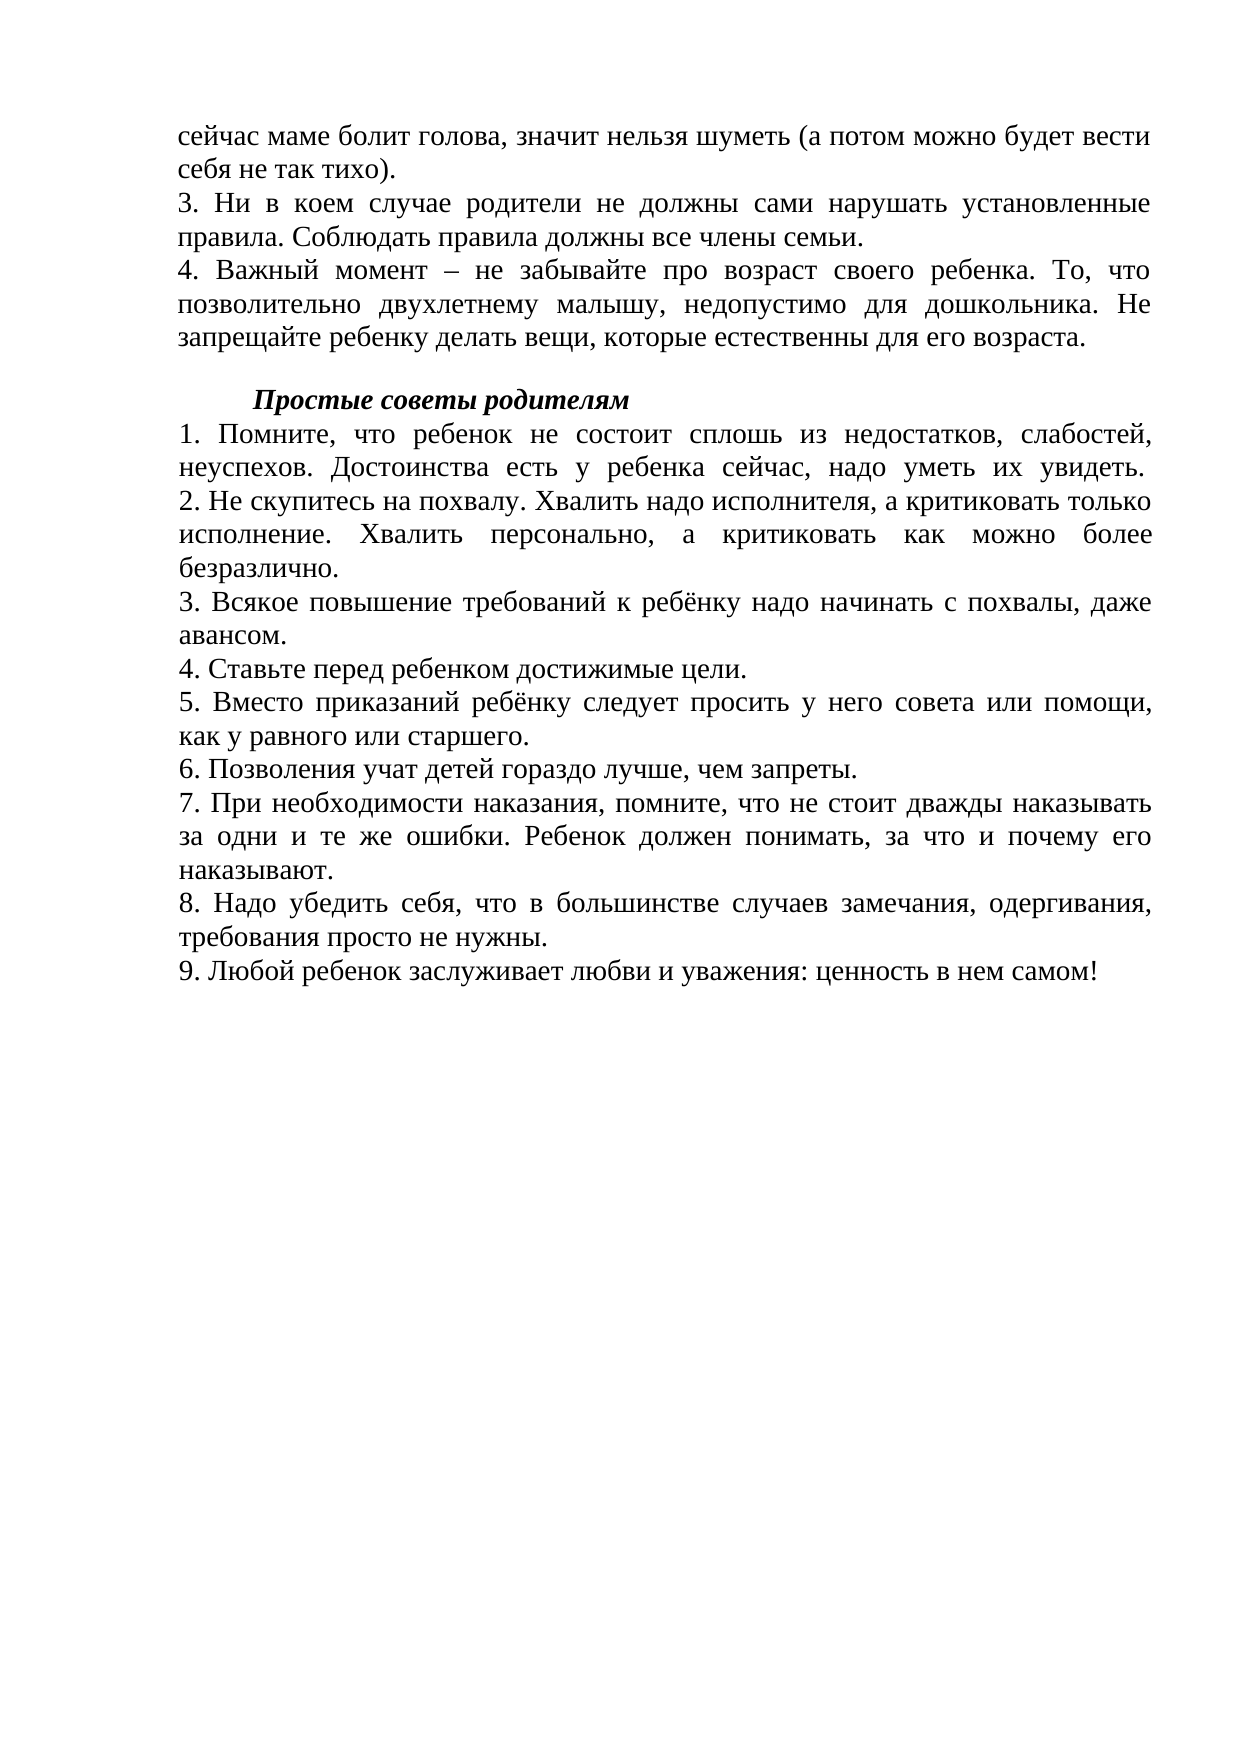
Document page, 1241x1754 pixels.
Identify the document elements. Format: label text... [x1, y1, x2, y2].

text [177, 118, 1152, 185]
table_header Простые советы родителям 1. Помните, что ребенок не состоит сплошь из недостатков, слабостей, неуспехов. Достоинства есть у ребенка сейчас, надо уметь их увидеть. 2. Не скупитесь на похвалу. Хвалить надо исполнителя, а критиковать только исполнение. Хвалить персонально, а критиковать как можно более безразлично. 3. Всякое повышение требований к ребёнку надо начинать с похвалы, даже авансом. 4. Ставьте перед ребенком достижимые цели. 5. Вместо приказаний ребёнку следует просить у него совета или помощи, как у равного или старшего. 6. Позволения учат детей гораздо лучше, чем запреты. 7. При необходимости наказания, помните, что не стоит дважды наказывать за одни и те же ошибки. Ребенок должен понимать, за что и почему его наказывают. 8. Надо убедить себя, что в большинстве случаев замечания, одергивания, требования просто не нужны. 9. Любой ребенок заслуживает любви и уважения: ценность в нем самом! [176, 379, 1156, 989]
text 4. Важный момент – не забывайте про возраст своего ребенка. То, что позволительно двухлетнему малышу, недопустимо для дошкольника. Не запрещайте ребенку делать вещи, которые естественны для его возраста. [177, 252, 1152, 353]
text 3. Ни в коем случае родители не должны сами нарушать установленные правила. Соблюдать правила должны все члены семьи. [177, 185, 1152, 252]
